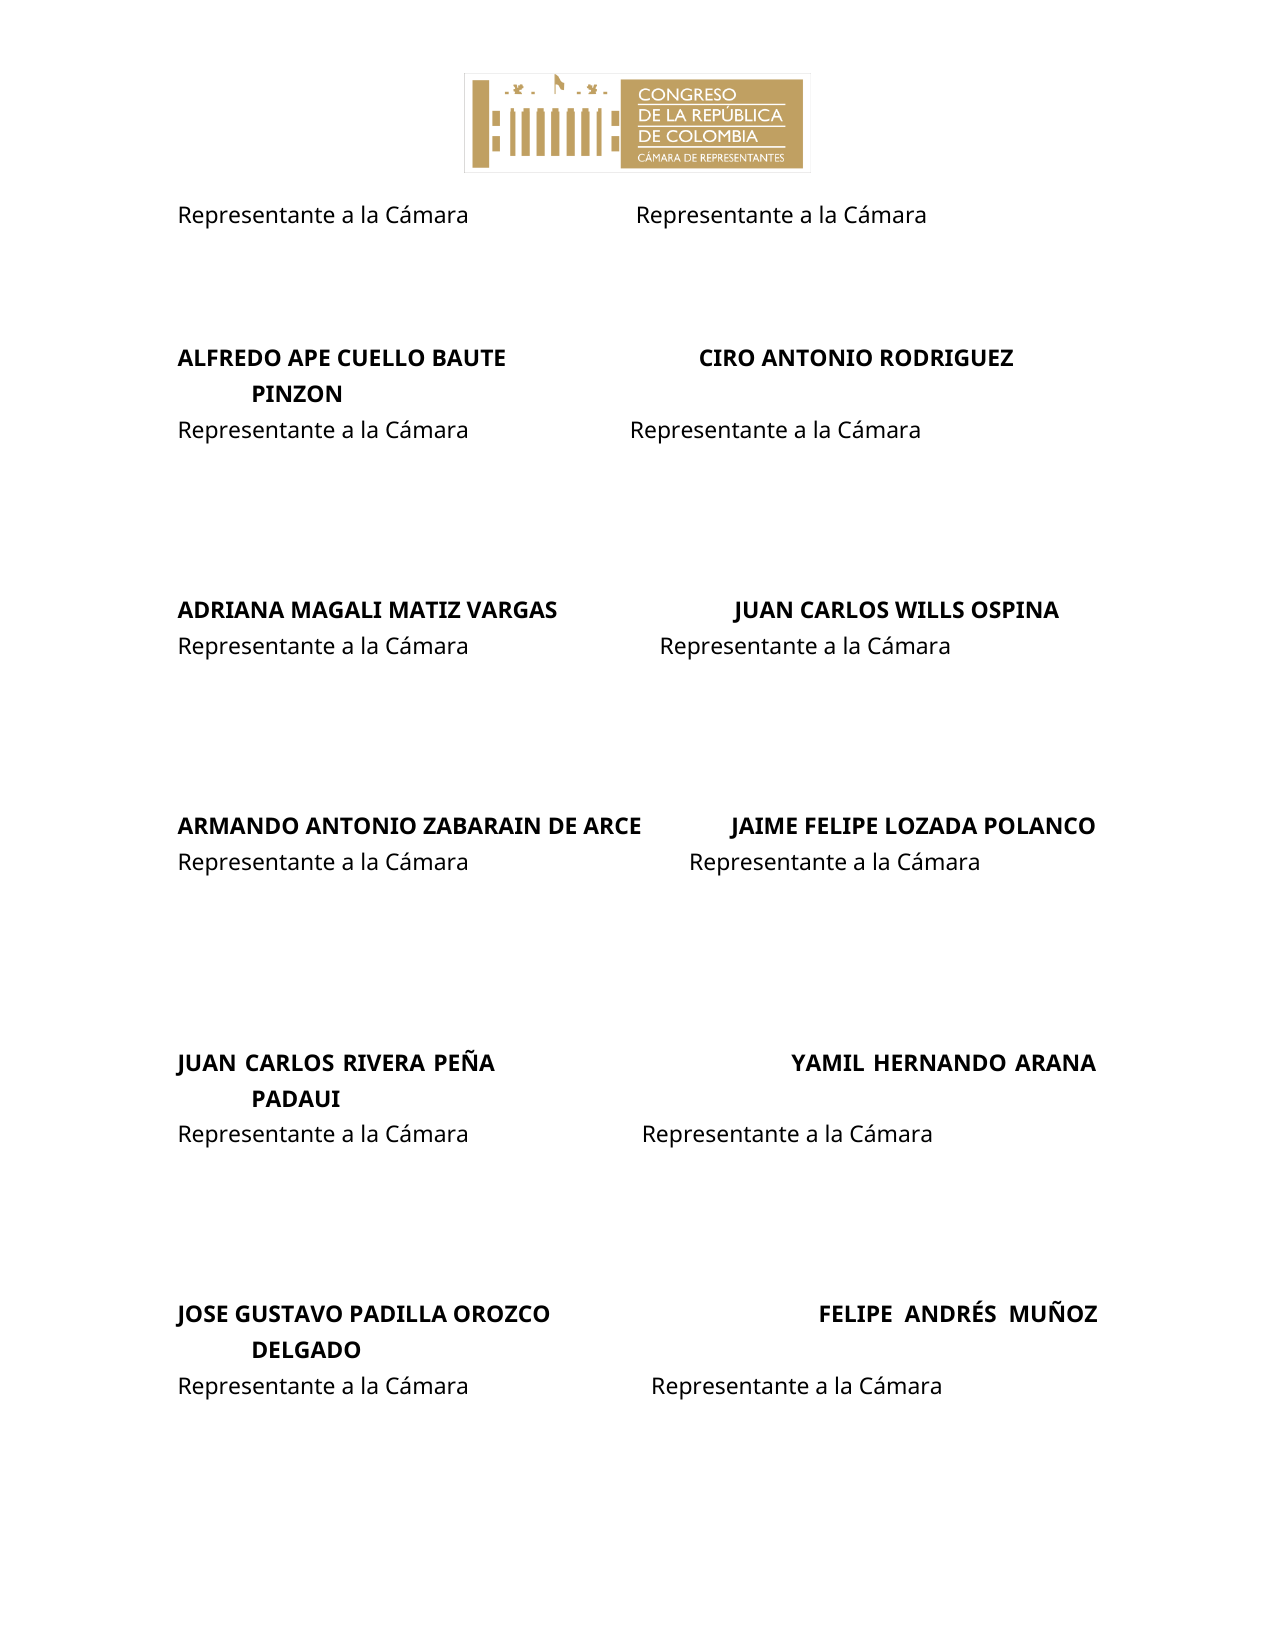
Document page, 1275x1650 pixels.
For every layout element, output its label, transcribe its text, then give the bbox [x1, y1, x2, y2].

text Representante a la Cámara Representante a la Cámara [177, 630, 1098, 661]
text Representante a la Cámara Representante a la Cámara [177, 846, 1098, 877]
text Representante a la Cámara Representante a la Cámara [177, 199, 1098, 230]
text Representante a la Cámara Representante a la Cámara [177, 1118, 1098, 1150]
text ADRIANA MAGALI MATIZ VARGAS JUAN CARLOS WILLS OSPINA [177, 594, 1098, 625]
picture [464, 73, 811, 173]
text JOSE GUSTAVO PADILLA OROZCO FELIPE ANDRÉS MUÑOZ DELGADO [177, 1298, 1098, 1365]
text Representante a la Cámara Representante a la Cámara [177, 414, 1098, 446]
text JUAN CARLOS RIVERA PEÑA YAMIL HERNANDO ARANA PADAUI [177, 1047, 1098, 1114]
text ALFREDO APE CUELLO BAUTE CIRO ANTONIO RODRIGUEZ PINZON [177, 342, 1098, 409]
text Representante a la Cámara Representante a la Cámara [177, 1370, 1098, 1401]
text ARMANDO ANTONIO ZABARAIN DE ARCE JAIME FELIPE LOZADA POLANCO [177, 809, 1098, 841]
